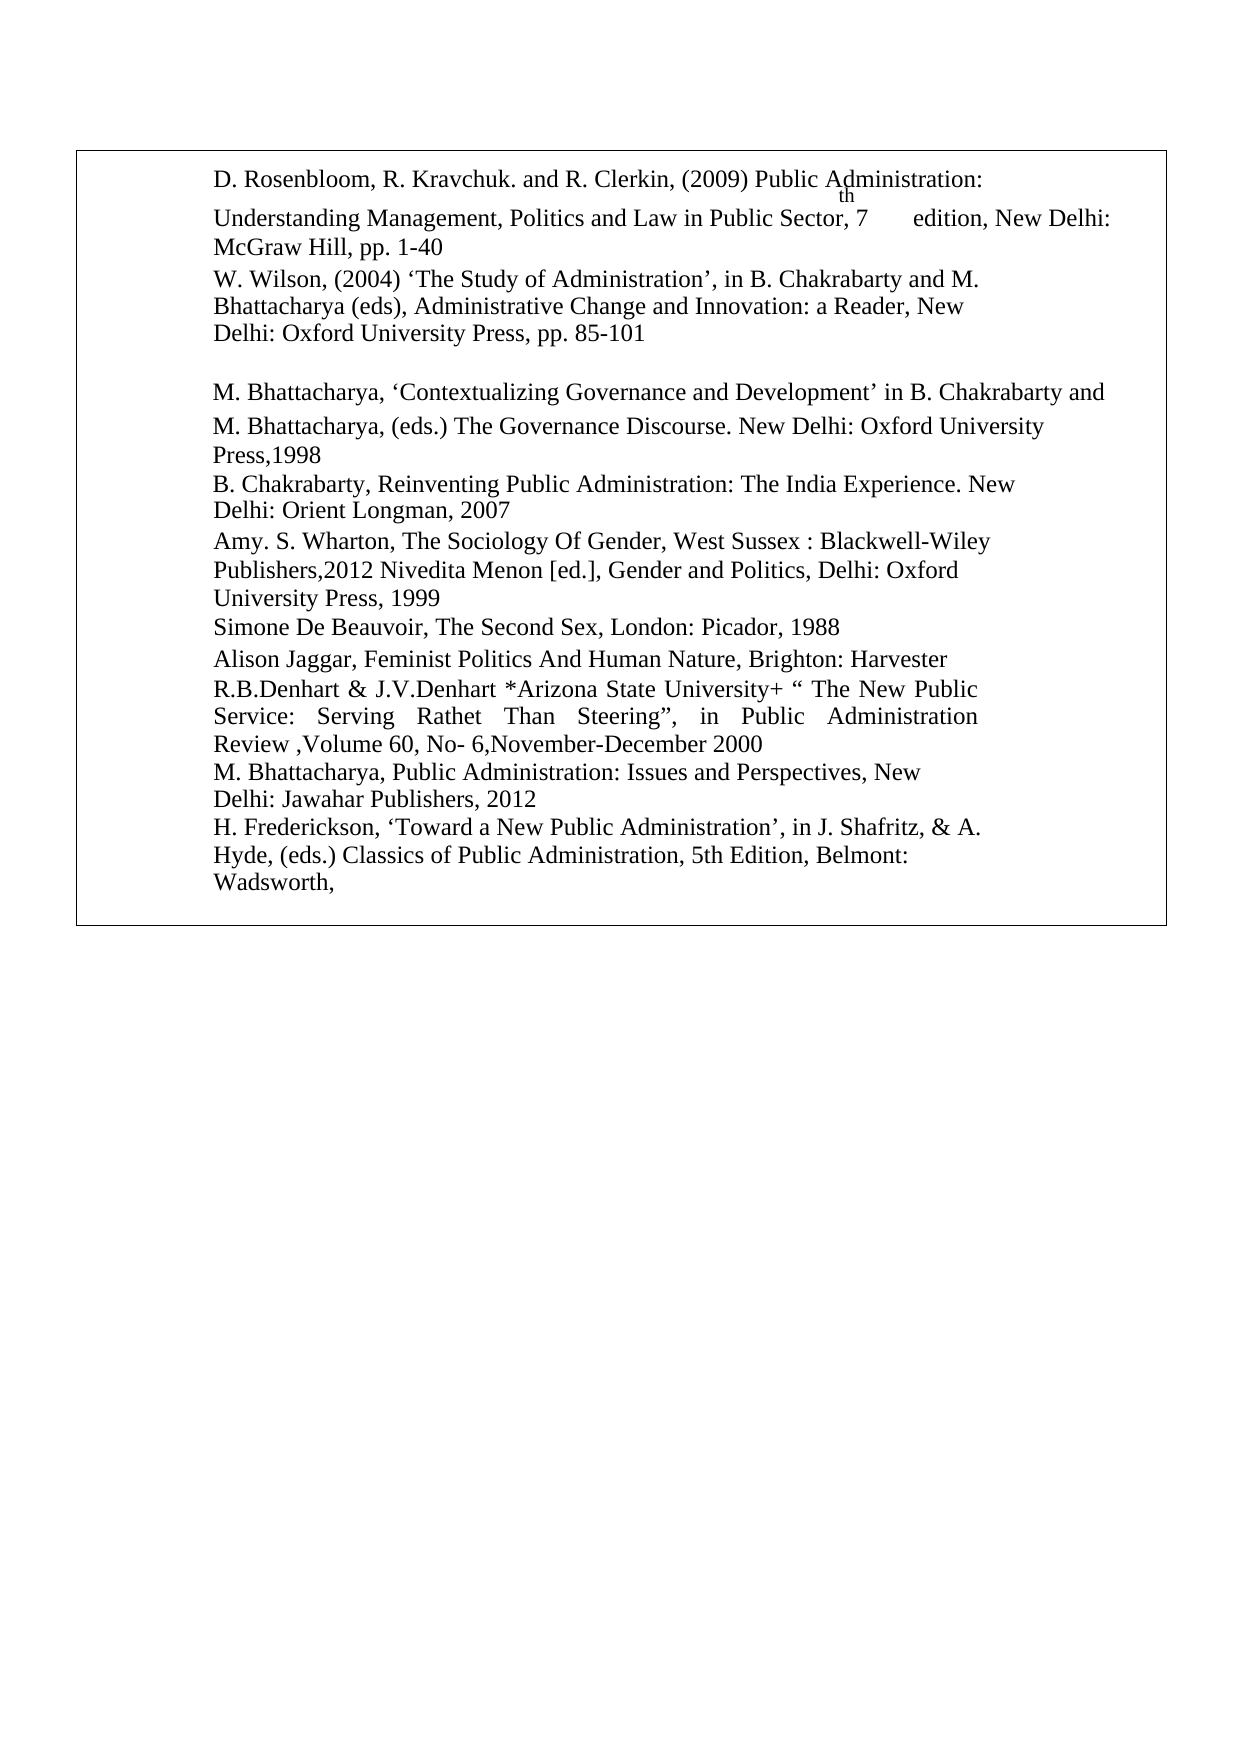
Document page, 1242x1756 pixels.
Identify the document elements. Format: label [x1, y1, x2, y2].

table_cell [77, 151, 1166, 925]
